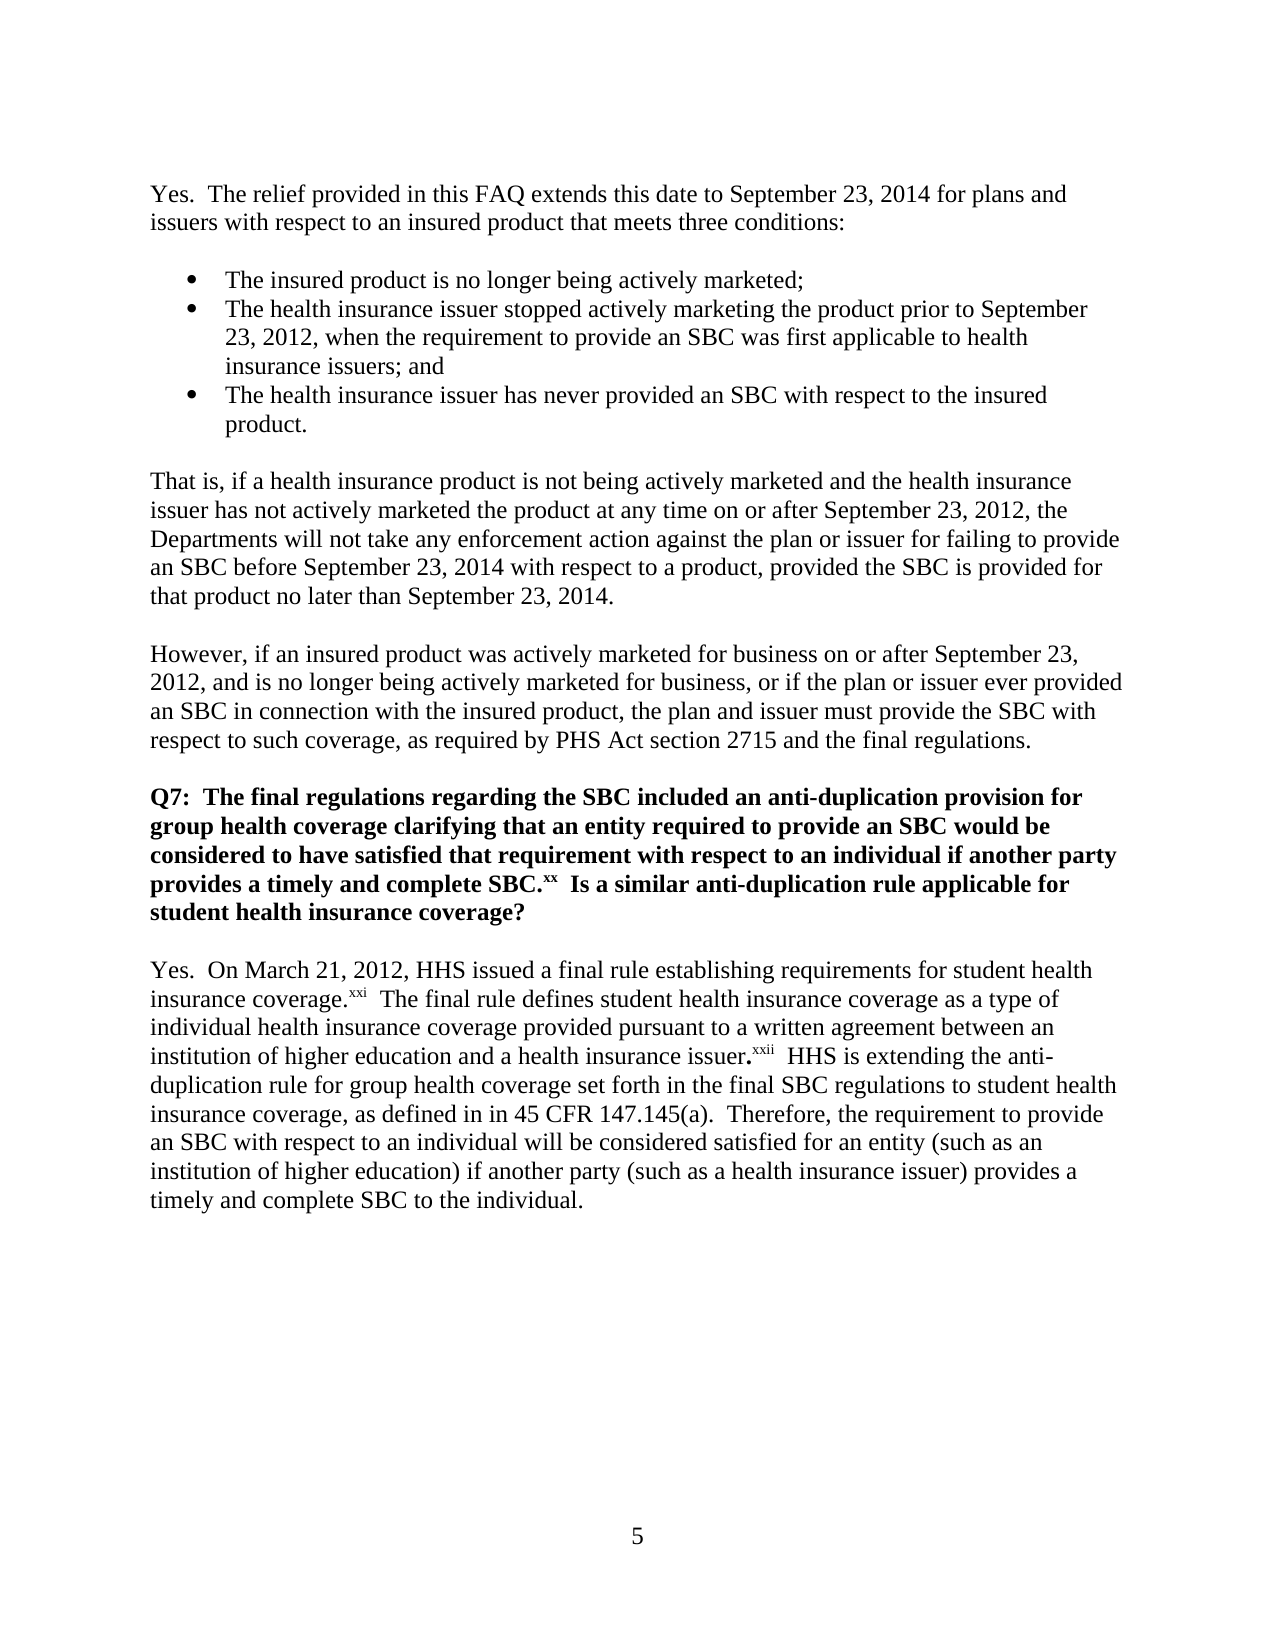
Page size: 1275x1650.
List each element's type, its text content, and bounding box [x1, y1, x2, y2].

list The insured product is no longer being actively marketed; [187, 265, 1125, 294]
text Yes. The relief provided in this FAQ extends this date to September 23, 2014 for plans and issuers with respect to an insured product that meets three conditions: [150, 179, 1125, 236]
text That is, if a health insurance product is not being actively marketed and the health insurance issuer has not actively marketed the product at any time on or after September 23, 2012, the Departments will not take any enforcement action against the plan or issuer for failing to provide an SBC before September 23, 2014 with respect to a product, provided the SBC is provided for that product no later than September 23, 2014. [150, 466, 1125, 610]
text Q7: The final regulations regarding the SBC included an anti-duplication provision for group health coverage clarifying that an entity required to provide an SBC would be considered to have satisfied that requirement with respect to an individual if another party provides a timely and complete SBC. Is a similar anti-duplication rule applicable for student health insurance coverage? [150, 782, 1125, 926]
text However, if an insured product was actively marketed for business on or after September 23, 2012, and is no longer being actively marketed for business, or if the plan or issuer ever provided an SBC in connection with the insured product, the plan and issuer must provide the SBC with respect to such coverage, as required by PHS Act section 2715 and the final regulations. [150, 639, 1125, 754]
text Yes. On March 21, 2012, HHS issued a final rule establishing requirements for student health insurance coverage. The final rule defines student health insurance coverage as a type of individual health insurance coverage provided pursuant to a written agreement between an institution of higher education and a health insurance issuer. HHS is extending the anti-duplication rule for group health coverage set forth in the final SBC regulations to student health insurance coverage, as defined in in 45 CFR 147.145(a). Therefore, the requirement to provide an SBC with respect to an individual will be considered satisfied for an entity (such as an institution of higher education) if another party (such as a health insurance issuer) provides a timely and complete SBC to the individual. [150, 955, 1125, 1214]
list The health insurance issuer has never provided an SBC with respect to the insured product. [187, 380, 1125, 437]
list The health insurance issuer stopped actively marketing the product prior to September 23, 2012, when the requirement to provide an SBC was first applicable to health insurance issuers; and [187, 294, 1125, 380]
